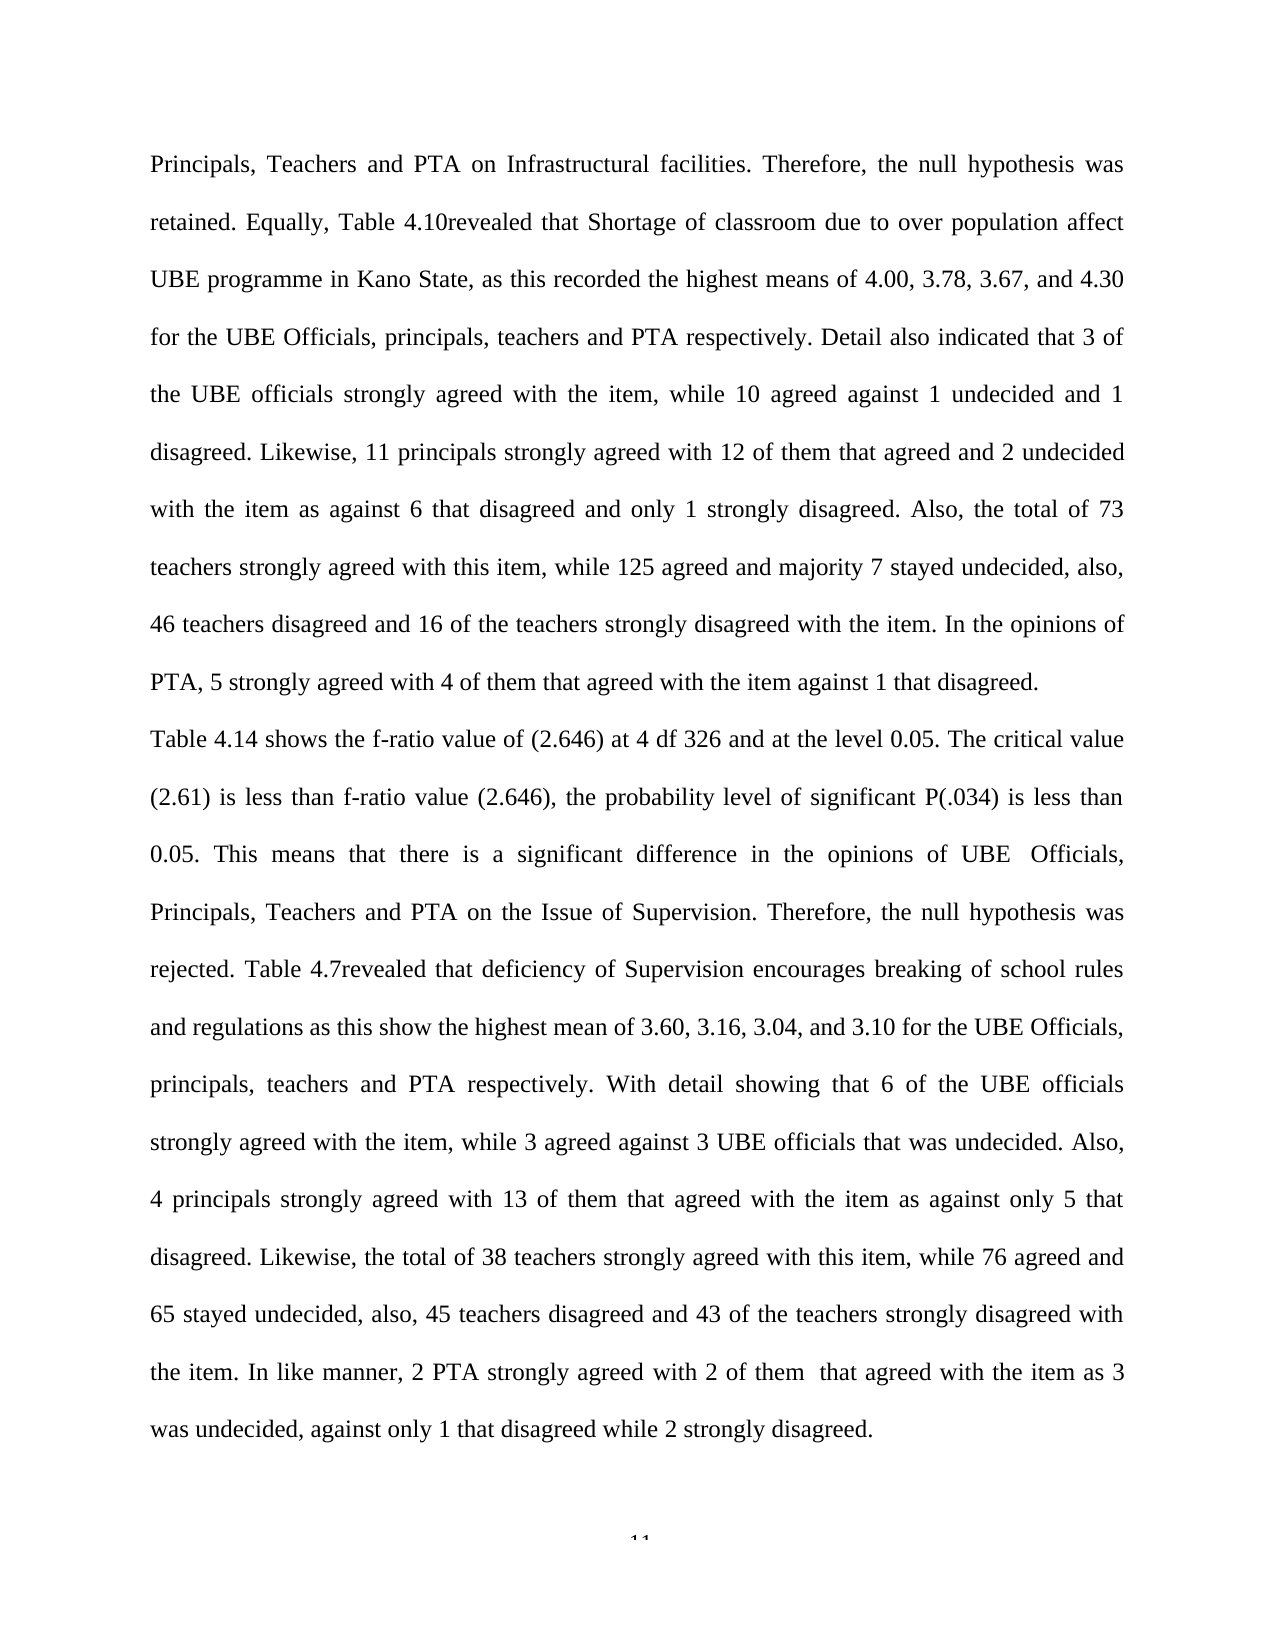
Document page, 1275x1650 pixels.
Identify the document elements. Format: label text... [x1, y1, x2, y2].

text Table 4.14 shows the f-ratio value of (2.646) at 4 df 326 and at the level 0.05. The critical value (2.61) is less than f-ratio value (2.646), the probability level of significant P(.034) is less than [150, 724, 1125, 811]
text 0.05. This means that there is a significant difference in the opinions of UBE Officials, Principals, Teachers and PTA on the Issue of Supervision. Therefore, the null hypothesis was rejected. Table 4.7revealed that deficiency of Supervision encourages breaking of school rules and regulations as this show the highest mean of 3.60, 3.16, 3.04, and 3.10 for the UBE Officials, principals, teachers and PTA respectively. With detail showing that 6 of the UBE officials strongly agreed with the item, while 3 agreed against 3 UBE officials that was undecided. Also, 4 principals strongly agreed with 13 of them that agreed with the item as against only 5 that disagreed. Likewise, the total of 38 teachers strongly agreed with this item, while 76 agreed and 65 stayed undecided, also, 45 teachers disagreed and 43 of the teachers strongly disagreed with the item. In like manner, 2 PTA strongly agreed with 2 of them that agreed with the item as 3 was undecided, against only 1 that disagreed while 2 strongly disagreed. [150, 839, 1125, 1443]
text Principals, Teachers and PTA on Infrastructural facilities. Therefore, the null hypothesis was retained. Equally, Table 4.10revealed that Shortage of classroom due to over population affect UBE programme in Kano State, as this recorded the highest means of 4.00, 3.78, 3.67, and 4.30 for the UBE Officials, principals, teachers and PTA respectively. Detail also indicated that 3 of the UBE officials strongly agreed with the item, while 10 agreed against 1 undecided and 1 disagreed. Likewise, 11 principals strongly agreed with 12 of them that agreed and 2 undecided with the item as against 6 that disagreed and only 1 strongly disagreed. Also, the total of 73 teachers strongly agreed with this item, while 125 agreed and majority 7 stayed undecided, also, 46 teachers disagreed and 16 of the teachers strongly disagreed with the item. In the opinions of PTA, 5 strongly agreed with 4 of them that agreed with the item against 1 that disagreed. [150, 149, 1126, 695]
